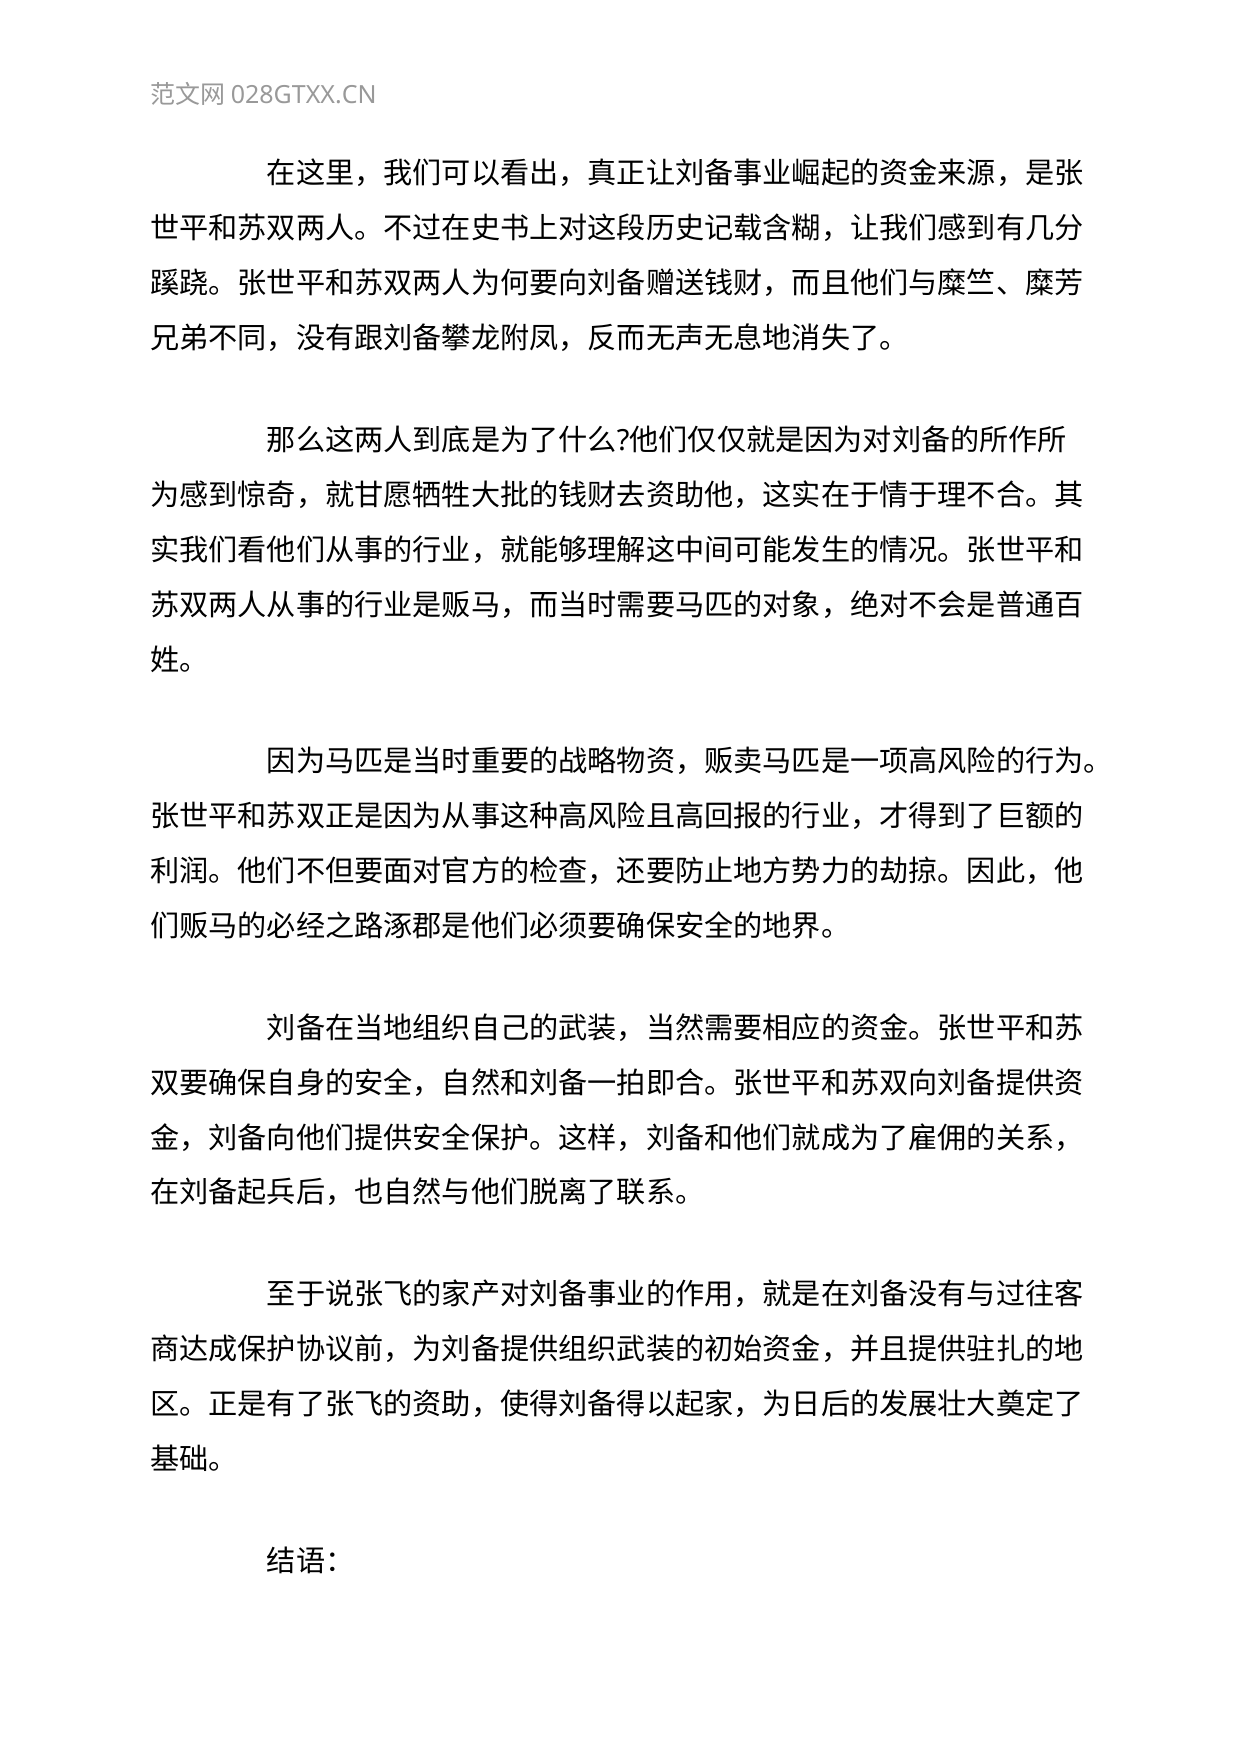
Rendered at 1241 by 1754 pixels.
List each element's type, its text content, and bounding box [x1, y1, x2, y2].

text 至于说张飞的家产对刘备事业的作用，就是在刘备没有与过往客商达成保护协议前，为刘备提供组织武装的初始资金，并且提供驻扎的地区。正是有了张飞的资助，使得刘备得以起家，为日后的发展壮大奠定了基础。 [150, 1271, 1090, 1478]
text 那么这两人到底是为了什么?他们仅仅就是因为对刘备的所作所为感到惊奇，就甘愿牺牲大批的钱财去资助他，这实在于情于理不合。其实我们看他们从事的行业，就能够理解这中间可能发生的情况。张世平和苏双两人从事的行业是贩马，而当时需要马匹的对象，绝对不会是普通百姓。 [150, 416, 1090, 678]
text 刘备在当地组织自己的武装，当然需要相应的资金。张世平和苏双要确保自身的安全，自然和刘备一拍即合。张世平和苏双向刘备提供资金，刘备向他们提供安全保护。这样，刘备和他们就成为了雇佣的关系，在刘备起兵后，也自然与他们脱离了联系。 [150, 1004, 1090, 1211]
text 在这里，我们可以看出，真正让刘备事业崛起的资金来源，是张世平和苏双两人。不过在史书上对这段历史记载含糊，让我们感到有几分蹊跷。张世平和苏双两人为何要向刘备赠送钱财，而且他们与糜竺、糜芳兄弟不同，没有跟刘备攀龙附凤，反而无声无息地消失了。 [150, 150, 1090, 357]
text 因为马匹是当时重要的战略物资，贩卖马匹是一项高风险的行为。张世平和苏双正是因为从事这种高风险且高回报的行业，才得到了巨额的利润。他们不但要面对官方的检查，还要防止地方势力的劫掠。因此，他们贩马的必经之路涿郡是他们必须要确保安全的地界。 [150, 738, 1090, 945]
text 结语： [150, 1537, 1090, 1579]
